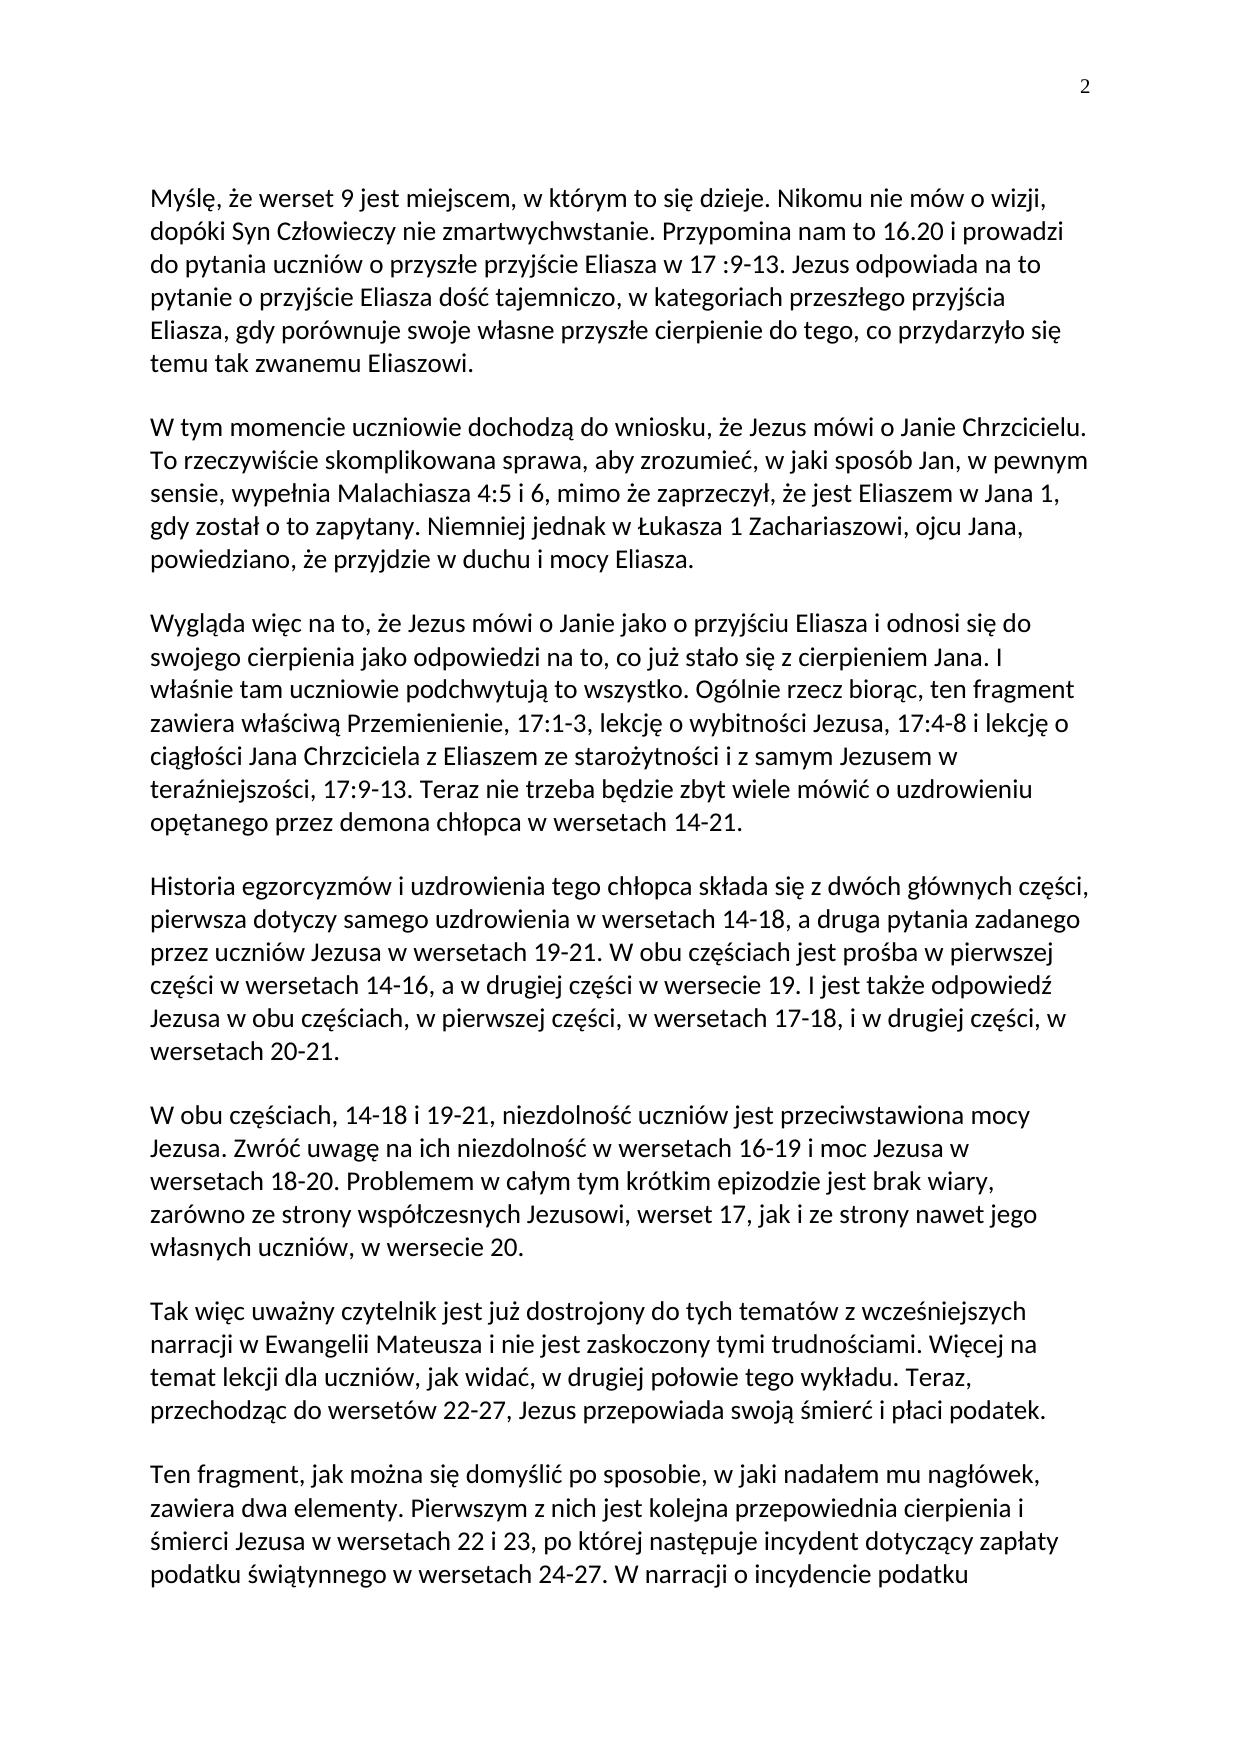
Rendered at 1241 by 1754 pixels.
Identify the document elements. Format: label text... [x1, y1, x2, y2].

text Tak więc uważny czytelnik jest już dostrojony do tych tematów z wcześniejszych narracji w Ewangelii Mateusza i nie jest zaskoczony tymi trudnościami. Więcej na temat lekcji dla uczniów, jak widać, w drugiej połowie tego wykładu. Teraz, przechodząc do wersetów 22-27, Jezus przepowiada swoją śmierć i płaci podatek. [150, 1294, 1090, 1427]
text W tym momencie uczniowie dochodzą do wniosku, że Jezus mówi o Janie Chrzcicielu. To rzeczywiście skomplikowana sprawa, aby zrozumieć, w jaki sposób Jan, w pewnym sensie, wypełnia Malachiasza 4:5 i 6, mimo że zaprzeczył, że jest Eliaszem w Jana 1, gdy został o to zapytany. Niemniej jednak w Łukasza 1 Zachariaszowi, ojcu Jana, powiedziano, że przyjdzie w duchu i mocy Eliasza. [150, 410, 1090, 576]
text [150, 1458, 1090, 1590]
text Myślę, że werset 9 jest miejscem, w którym to się dzieje. Nikomu nie mów o wizji, dopóki Syn Człowieczy nie zmartwychwstanie. Przypomina nam to 16.20 i prowadzi do pytania uczniów o przyszłe przyjście Eliasza w 17 :9-13. Jezus odpowiada na to pytanie o przyjście Eliasza dość tajemniczo, w kategoriach przeszłego przyjścia Eliasza, gdy porównuje swoje własne przyszłe cierpienie do tego, co przydarzyło się temu tak zwanemu Eliaszowi. [150, 181, 1090, 379]
text W obu częściach, 14-18 i 19-21, niezdolność uczniów jest przeciwstawiona mocy Jezusa. Zwróć uwagę na ich niezdolność w wersetach 16-19 i moc Jezusa w wersetach 18-20. Problemem w całym tym krótkim epizodzie jest brak wiary, zarówno ze strony współczesnych Jezusowi, werset 17, jak i ze strony nawet jego własnych uczniów, w wersecie 20. [150, 1098, 1090, 1263]
text Wygląda więc na to, że Jezus mówi o Janie jako o przyjściu Eliasza i odnosi się do swojego cierpienia jako odpowiedzi na to, co już stało się z cierpieniem Jana. I właśnie tam uczniowie podchwytują to wszystko. Ogólnie rzecz biorąc, ten fragment zawiera właściwą Przemienienie, 17:1-3, lekcję o wybitności Jezusa, 17:4-8 i lekcję o ciągłości Jana Chrzciciela z Eliaszem ze starożytności i z samym Jezusem w teraźniejszości, 17:9-13. Teraz nie trzeba będzie zbyt wiele mówić o uzdrowieniu opętanego przez demona chłopca w wersetach 14-21. [150, 607, 1090, 838]
text Historia egzorcyzmów i uzdrowienia tego chłopca składa się z dwóch głównych części, pierwsza dotyczy samego uzdrowienia w wersetach 14-18, a druga pytania zadanego przez uczniów Jezusa w wersetach 19-21. W obu częściach jest prośba w pierwszej części w wersetach 14-16, a w drugiej części w wersecie 19. I jest także odpowiedź Jezusa w obu częściach, w pierwszej części, w wersetach 17-18, i w drugiej części, w wersetach 20-21. [150, 869, 1090, 1067]
